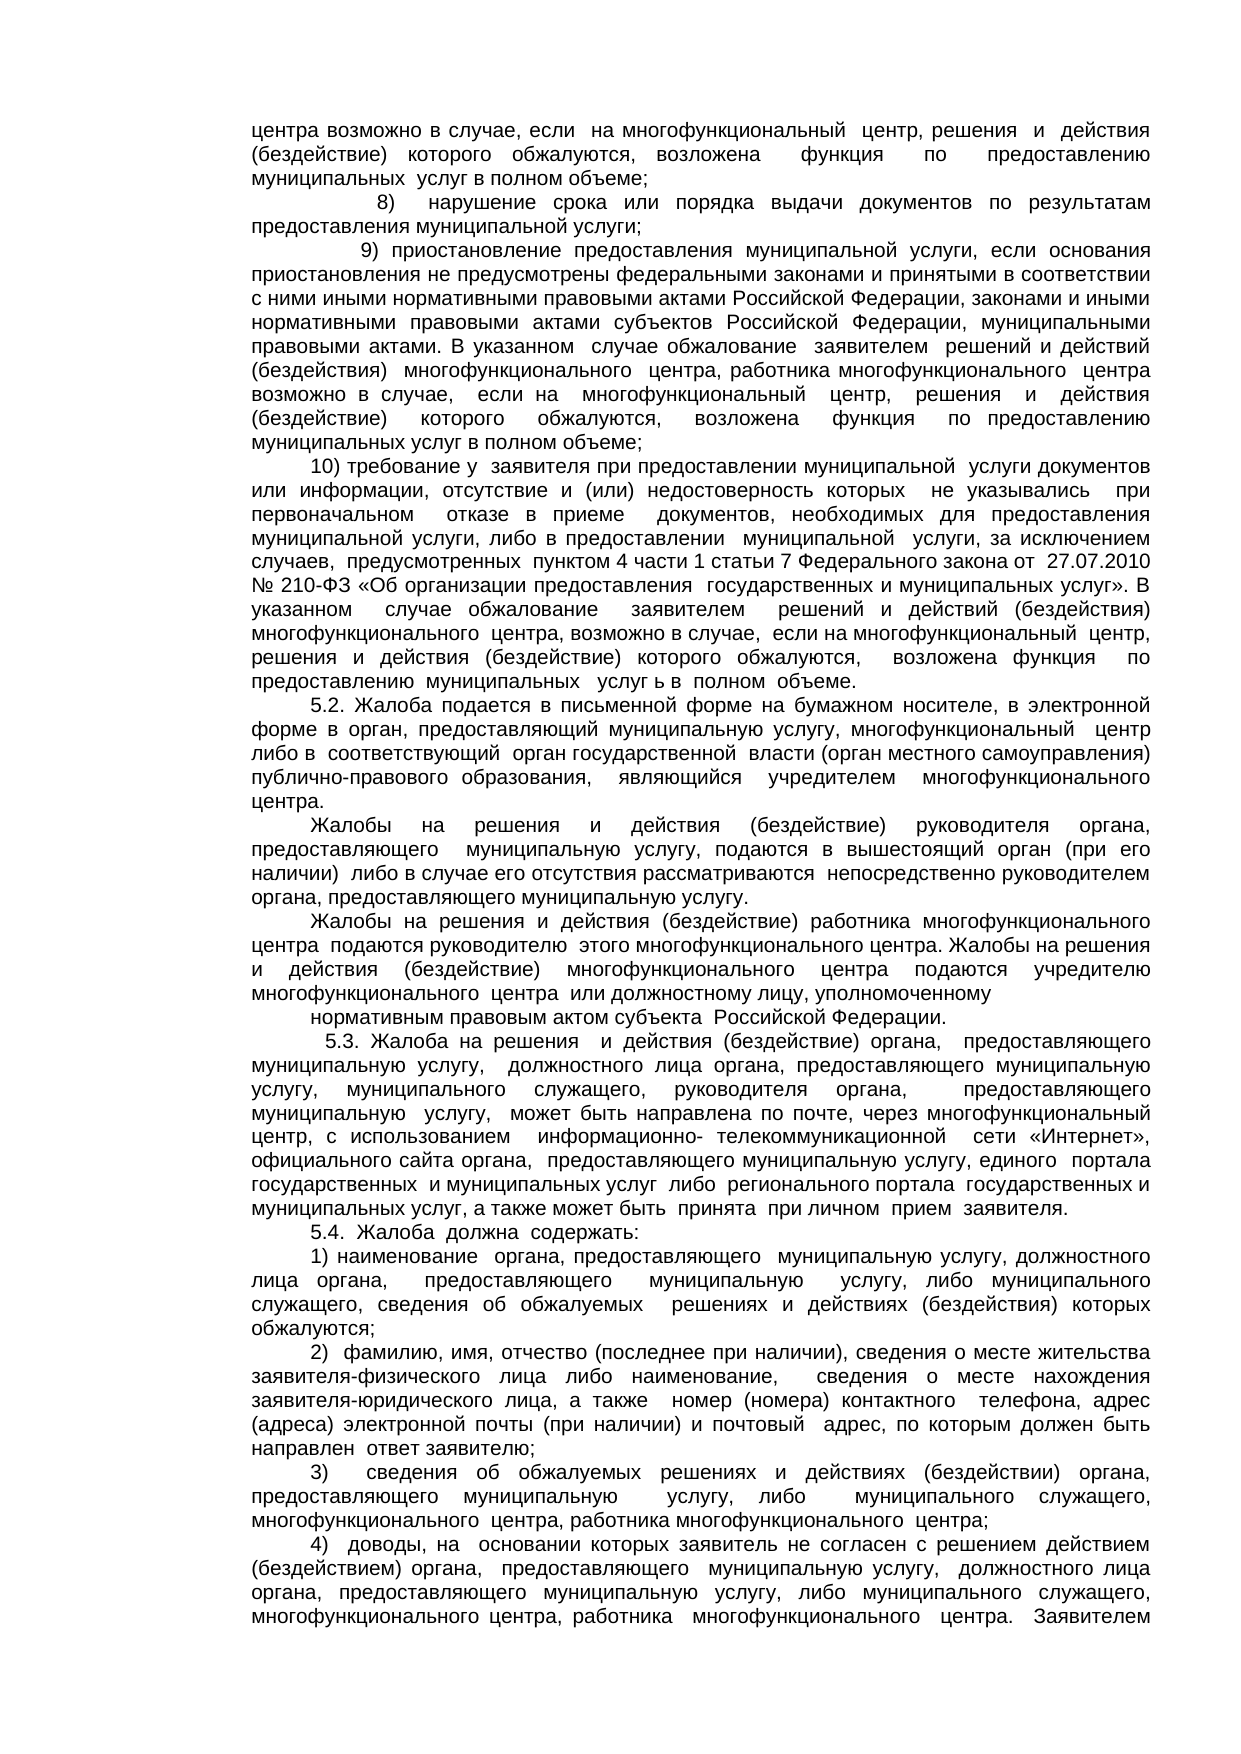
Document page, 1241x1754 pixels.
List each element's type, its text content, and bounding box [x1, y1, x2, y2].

text 2) фамилию, имя, отчество (последнее при наличии), сведения о месте жительства заявителя-физического лица либо наименование, сведения о месте нахождения заявителя-юридического лица, а также номер (номера) контактного телефона, адрес (адреса) электронной почты (при наличии) и почтовый адрес, по которым должен быть направлен ответ заявителю; [251, 1340, 1152, 1460]
text 5.2. Жалоба подается в письменной форме на бумажном носителе, в электронной форме в орган, предоставляющий муниципальную услугу, многофункциональный центр либо в соответствующий орган государственной власти (орган местного самоуправления) публично-правового образования, являющийся учредителем многофункционального центра. [251, 693, 1152, 813]
text 1) наименование органа, предоставляющего муниципальную услугу, должностного лица органа, предоставляющего муниципальную услугу, либо муниципального служащего, сведения об обжалуемых решениях и действиях (бездействия) которых обжалуются; [251, 1244, 1152, 1340]
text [251, 1532, 1152, 1627]
text 3) сведения об обжалуемых решениях и действиях (бездействии) органа, предоставляющего муниципальную услугу, либо муниципального служащего, многофункционального центра, работника многофункционального центра; [251, 1460, 1152, 1532]
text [251, 118, 1152, 190]
text 9) приостановление предоставления муниципальной услуги, если основания приостановления не предусмотрены федеральными законами и принятыми в соответствии с ними иными нормативными правовыми актами Российской Федерации, законами и иными нормативными правовыми актами субъектов Российской Федерации, муниципальными правовыми актами. В указанном случае обжалование заявителем решений и действий (бездействия) многофункционального центра, работника многофункционального центра возможно в случае, если на многофункциональный центр, решения и действия (бездействие) которого обжалуются, возложена функция по предоставлению муниципальных услуг в полном объеме; [251, 238, 1152, 453]
text 5.3. Жалоба на решения и действия (бездействие) органа, предоставляющего муниципальную услугу, должностного лица органа, предоставляющего муниципальную услугу, муниципального служащего, руководителя органа, предоставляющего муниципальную услугу, может быть направлена по почте, через многофункциональный центр, с использованием информационно- телекоммуникационной сети «Интернет», официального сайта органа, предоставляющего муниципальную услугу, единого портала государственных и муниципальных услуг либо регионального портала государственных и муниципальных услуг, а также может быть принята при личном прием заявителя. [251, 1028, 1152, 1220]
text Жалобы на решения и действия (бездействие) работника многофункционального центра подаются руководителю этого многофункционального центра. Жалобы на решения и действия (бездействие) многофункционального центра подаются учредителю многофункционального центра или должностному лицу, уполномоченному [251, 909, 1152, 1004]
text нормативным правовым актом субъекта Российской Федерации. [251, 1004, 1152, 1028]
text 5.4. Жалоба должна содержать: [251, 1220, 1152, 1244]
text 8) нарушение срока или порядка выдачи документов по результатам предоставления муниципальной услуги; [251, 190, 1152, 238]
text Жалобы на решения и действия (бездействие) руководителя органа, предоставляющего муниципальную услугу, подаются в вышестоящий орган (при его наличии) либо в случае его отсутствия рассматриваются непосредственно руководителем органа, предоставляющего муниципальную услугу. [251, 813, 1152, 909]
text 10) требование у заявителя при предоставлении муниципальной услуги документов или информации, отсутствие и (или) недостоверность которых не указывались при первоначальном отказе в приеме документов, необходимых для предоставления муниципальной услуги, либо в предоставлении муниципальной услуги, за исключением случаев, предусмотренных пунктом 4 части 1 статьи 7 Федерального закона от 27.07.2010 № 210-ФЗ «Об организации предоставления государственных и муниципальных услуг». В указанном случае обжалование заявителем решений и действий (бездействия) многофункционального центра, возможно в случае, если на многофункциональный центр, решения и действия (бездействие) которого обжалуются, возложена функция по предоставлению муниципальных услуг ь в полном объеме. [251, 453, 1152, 693]
